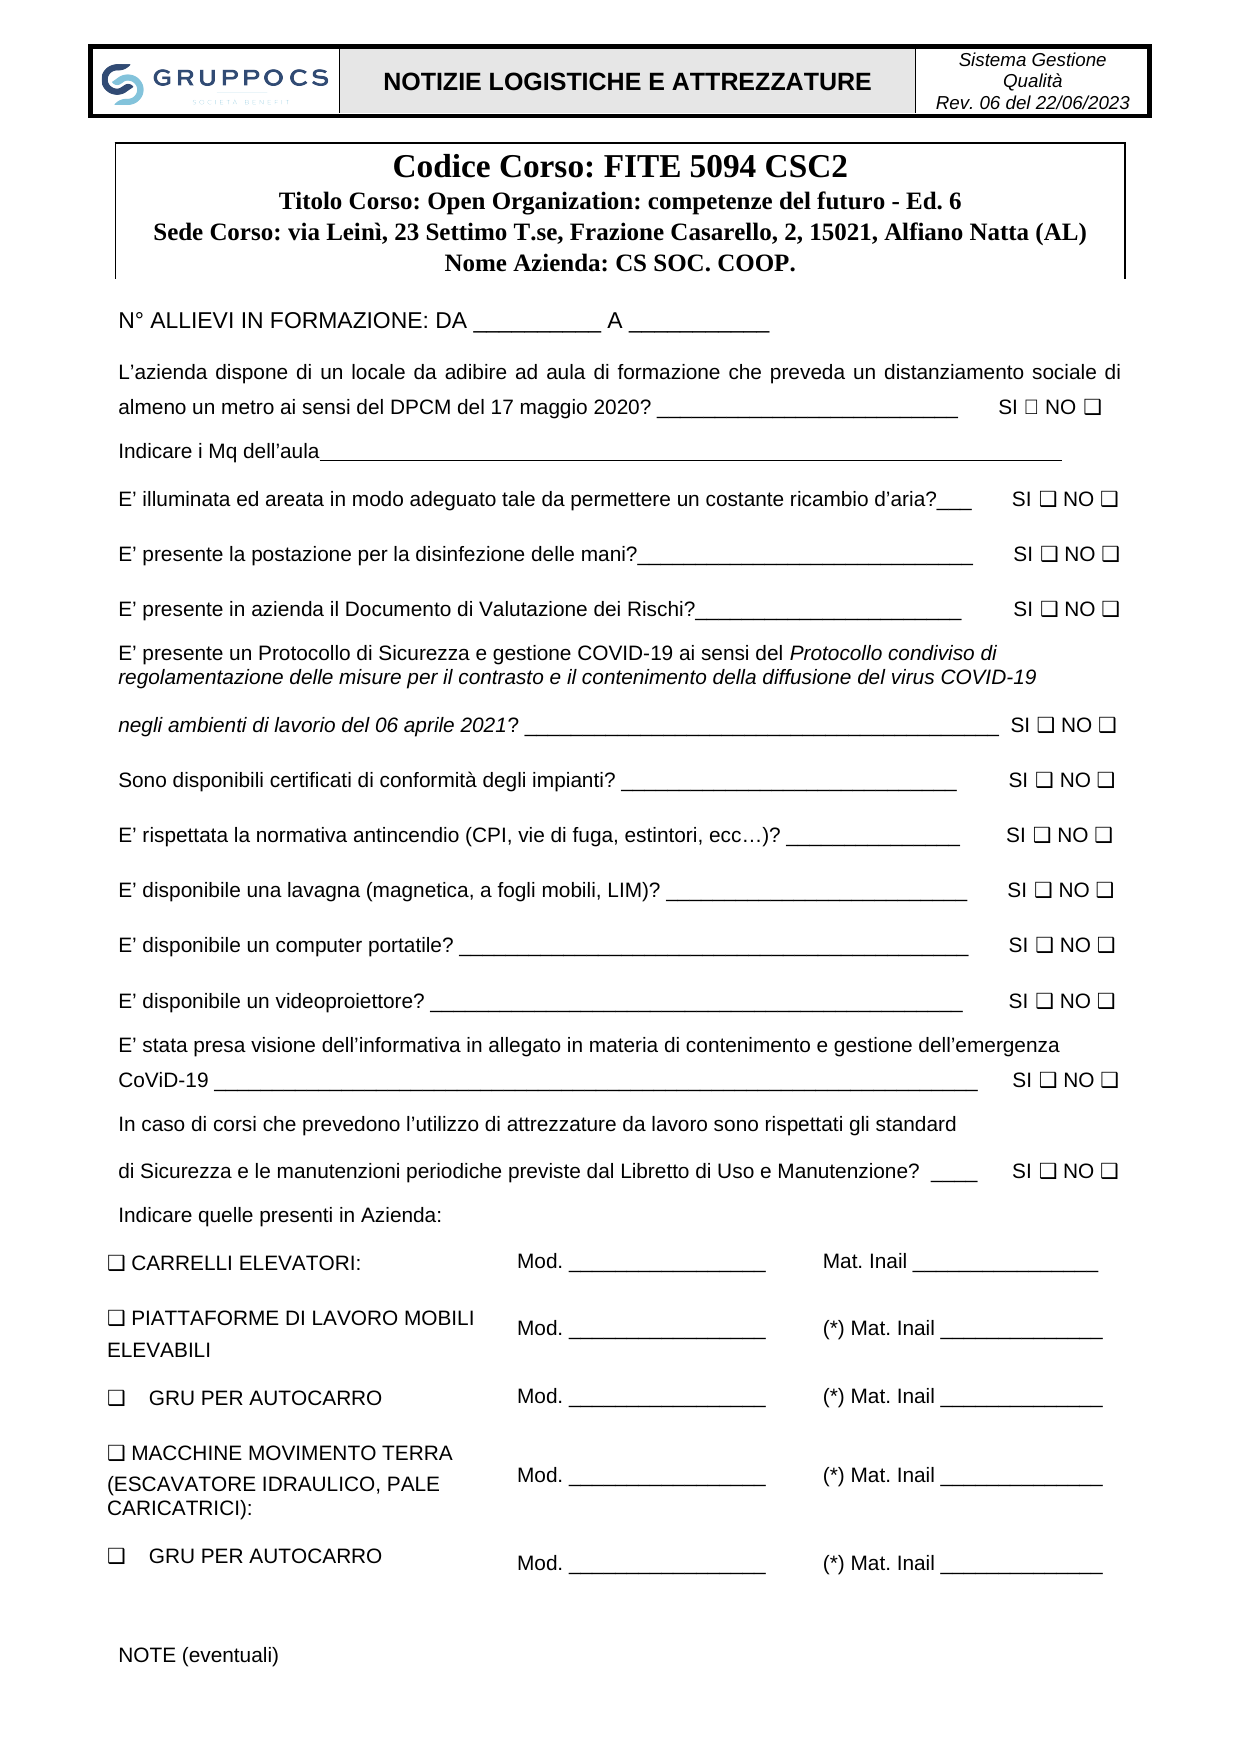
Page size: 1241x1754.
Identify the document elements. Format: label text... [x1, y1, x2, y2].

text Titolo Corso: Open Organization: competenze del futuro - Ed. 6 [116, 186, 1124, 217]
table_cell ❑ PIATTAFORME DI LAVORO MOBILI ELEVABILI [96, 1283, 506, 1362]
text Nome Azienda: CS SOC. COOP. [116, 248, 1124, 279]
text negli ambienti di lavorio del 06 aprile 2021? _________________________________________ SI ❑ NO ❑ [118, 701, 1122, 744]
table_cell Mod. _________________ [506, 1283, 811, 1362]
text L’azienda dispone di un locale da adibire ad aula di formazione che preveda un distanziamento sociale di almeno un metro ai sensi del DPCM del 17 maggio 2020? __________________________ SI  NO ❑ [118, 359, 1122, 426]
table_cell ❑ MACCHINE MOVIMENTO TERRA (ESCAVATORE IDRAULICO, PALE CARICATRICI): [96, 1417, 506, 1520]
text E’ rispettata la normativa antincendio (CPI, vie di fuga, estintori, ecc…)? _______________ SI ❑ NO ❑ [118, 812, 1122, 854]
text Sono disponibili certificati di conformità degli impianti? _____________________________ SI ❑ NO ❑ [118, 756, 1122, 799]
table_cell (*) Mat. Inail ______________ [811, 1362, 1117, 1417]
text di Sicurezza e le manutenzioni periodiche previste dal Libretto di Uso e Manutenzione? ____ SI ❑ NO ❑ [118, 1148, 1122, 1191]
text E’ illuminata ed areata in modo adeguato tale da permettere un costante ricambio d’aria?___ SI ❑ NO ❑ [118, 475, 1122, 518]
table_header Mat. Inail ________________ [811, 1227, 1117, 1282]
table_cell ❑ GRU PER AUTOCARRO [96, 1362, 506, 1417]
table_cell (*) Mat. Inail ______________ [811, 1283, 1117, 1362]
table_cell Mod. _________________ [506, 1520, 811, 1630]
text E’ presente un Protocollo di Sicurezza e gestione COVID-19 ai sensi del Protocollo condiviso di regolamentazione delle misure per il contrasto e il contenimento della diffusione del virus COVID-19 [118, 641, 1122, 689]
table_cell (*) Mat. Inail ______________ [811, 1417, 1117, 1520]
text E’ disponibile un videoproiettore? ______________________________________________ SI ❑ NO ❑ [118, 977, 1122, 1020]
text E’ presente la postazione per la disinfezione delle mani?_____________________________ SI ❑ NO ❑ [118, 530, 1122, 573]
text E’ disponibile una lavagna (magnetica, a fogli mobili, LIM)? __________________________ SI ❑ NO ❑ [118, 867, 1122, 909]
table_header ❑ CARRELLI ELEVATORI: [96, 1227, 506, 1282]
table_header Mod. _________________ [506, 1227, 811, 1282]
text Indicare i Mq dell’aula [118, 439, 1122, 463]
text E’ disponibile un computer portatile? ____________________________________________ SI ❑ NO ❑ [118, 922, 1122, 965]
table_cell Mod. _________________ [506, 1417, 811, 1520]
table_cell Mod. _________________ [506, 1362, 811, 1417]
picture [101, 64, 332, 106]
table_cell ❑ GRU PER AUTOCARRO [96, 1520, 506, 1630]
table_cell (*) Mat. Inail ______________ [811, 1520, 1117, 1630]
text Indicare quelle presenti in Azienda: [118, 1203, 1122, 1227]
text In caso di corsi che prevedono l’utilizzo di attrezzature da lavoro sono rispettati gli standard [118, 1112, 1122, 1136]
text Codice Corso: FITE 5094 CSC2 [116, 144, 1124, 186]
text E’ stata presa visione dell’informativa in allegato in materia di contenimento e gestione dell’emergenza CoViD-19 __________________________________________________________________ SI ❑ NO ❑ [118, 1032, 1122, 1099]
text NOTE (eventuali) [118, 1643, 1122, 1667]
text N° ALLIEVI IN FORMAZIONE: DA __________ A ___________ [118, 307, 1122, 334]
text Sede Corso: via Leinì, 23 Settimo T.se, Frazione Casarello, 2, 15021, Alfiano Natta (AL) [116, 217, 1124, 248]
text E’ presente in azienda il Documento di Valutazione dei Rischi?_______________________ SI ❑ NO ❑ [118, 586, 1122, 628]
